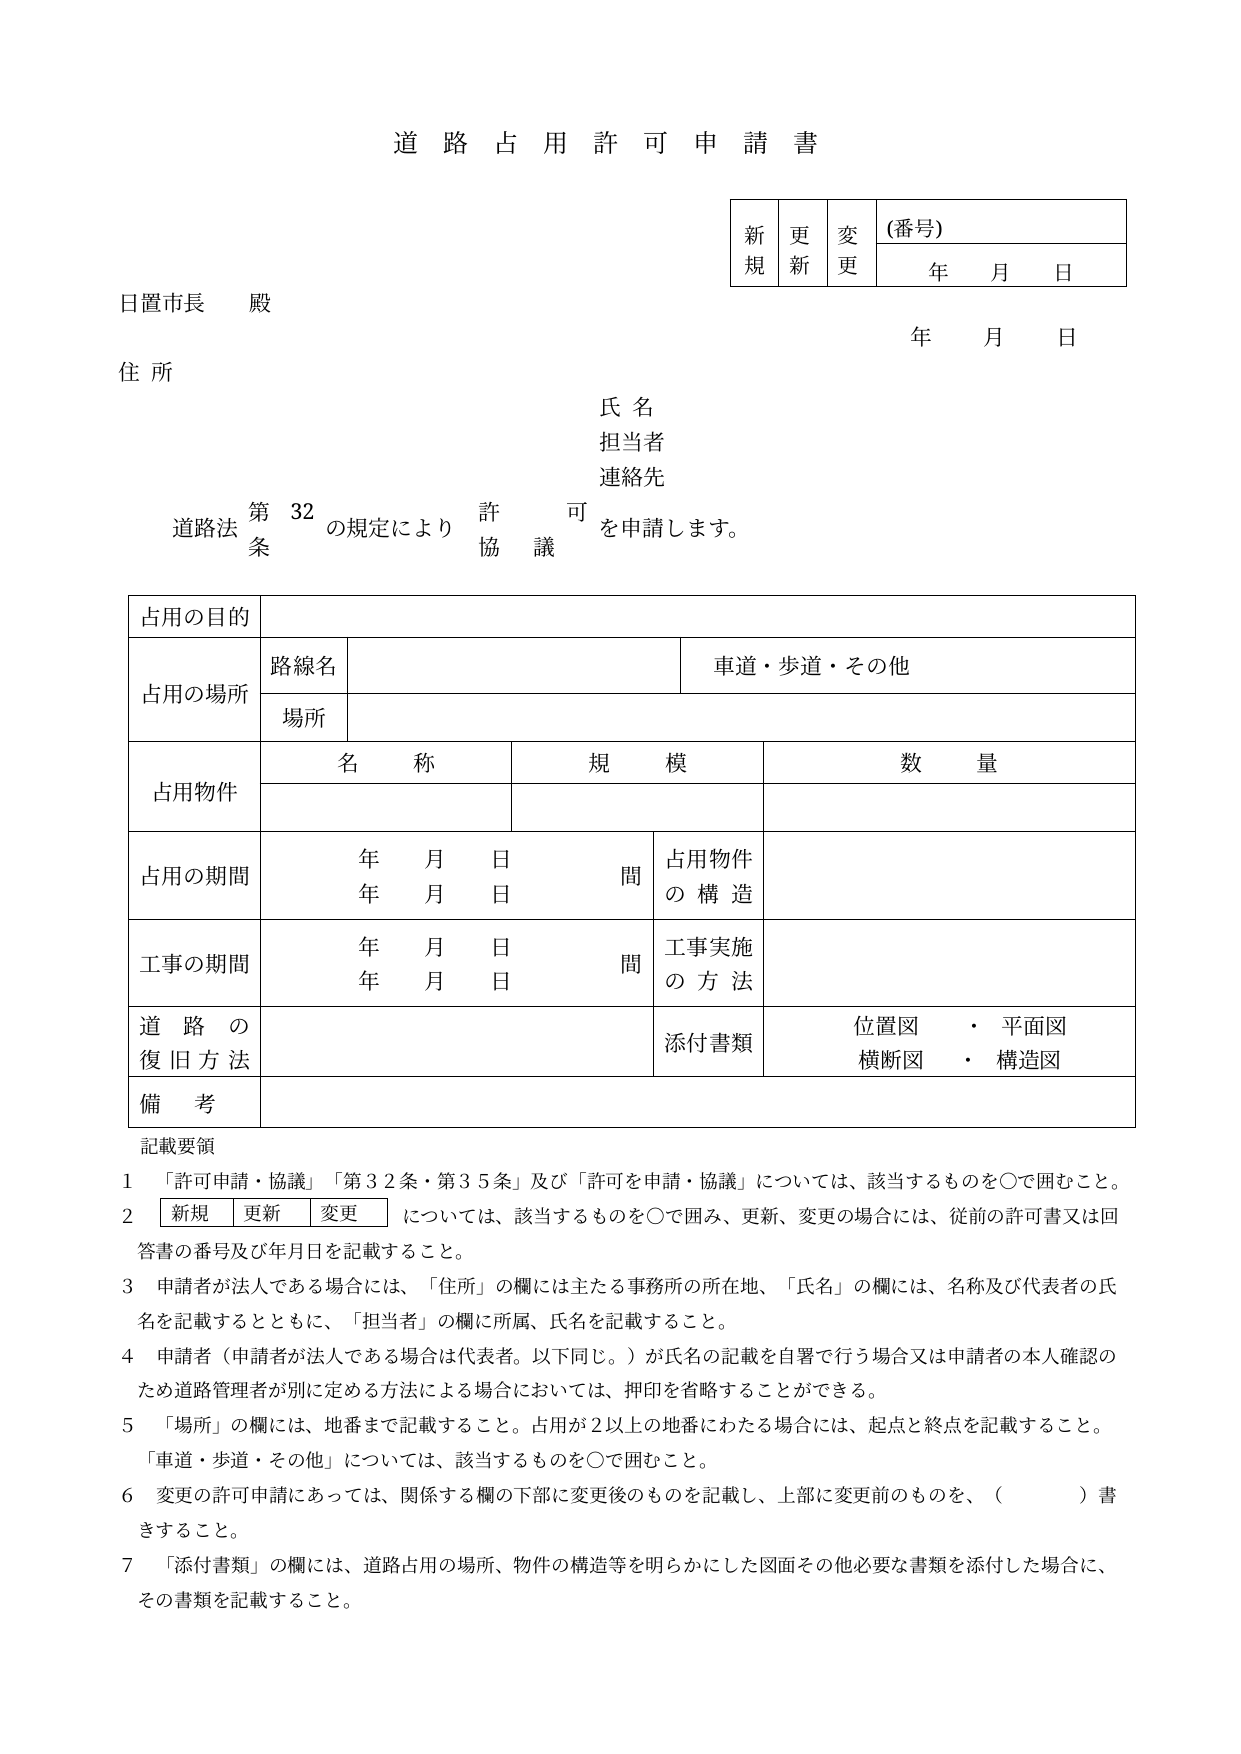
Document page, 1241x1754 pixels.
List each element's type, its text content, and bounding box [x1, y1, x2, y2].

table_header 新規 [731, 200, 778, 286]
table_cell [261, 784, 511, 831]
table_cell 添付書類 [654, 1007, 763, 1076]
text ５ 「場所」の欄には、地番まで記載すること。占用が２以上の地番にわたる場合には、起点と終点を記載すること。 [118, 1407, 1122, 1442]
table_cell [348, 694, 1135, 741]
table_cell 数量 [764, 742, 1135, 783]
table_cell 道 路 の復旧方法 [129, 1007, 260, 1076]
table_cell 工事の期間 [129, 920, 260, 1006]
table_cell [764, 832, 1135, 919]
table_header (番号) [877, 200, 1126, 242]
table_header 更新 [234, 1199, 310, 1226]
table_cell 工事実施の方法 [654, 920, 763, 1006]
table_header 更新 [779, 200, 827, 286]
text 日置市長 殿 [118, 284, 1122, 319]
text ６ 変更の許可申請にあっては、関係する欄の下部に変更後のものを記載し、上部に変更前のものを、（ ）書きすること。 [118, 1477, 1122, 1547]
table_header 変更 [311, 1199, 387, 1226]
table_cell [764, 784, 1135, 831]
table_cell 年 月 日 年 月 日 [261, 920, 523, 1006]
table_cell 年 月 日 [877, 244, 1126, 286]
table_cell [348, 638, 680, 692]
table_cell [261, 1077, 1135, 1127]
text ３ 申請者が法人である場合には、「住所」の欄には主たる事務所の所在地、「氏名」の欄には、名称及び代表者の氏名を記載するとともに、「担当者」の欄に所属、氏名を記載すること。 [118, 1268, 1122, 1337]
table_header 占用の目的 [129, 596, 260, 637]
table_header [261, 596, 1135, 637]
table_cell 間 [523, 920, 653, 1006]
table_header 変更 [828, 200, 876, 286]
table_cell 占用の期間 [129, 832, 260, 919]
table_header 許 可 協議 [479, 494, 599, 560]
table_cell [764, 920, 1135, 1006]
table_cell 名称 [261, 742, 511, 783]
table_cell 占用の場所 [129, 638, 260, 741]
table_cell 場所 [261, 694, 347, 741]
table_cell 車道・歩道・その他 [681, 638, 1135, 692]
table_cell [512, 784, 763, 831]
table_cell 備考 [129, 1077, 260, 1127]
table_cell 位置図 ・ 平面図 横断図 ・ 構造図 [764, 1007, 1135, 1076]
table_header の規定により [314, 494, 478, 560]
text ２ については、該当するものを○で囲み、更新、変更の場合には、従前の許可書又は回答書の番号及び年月日を記載すること。 [118, 1198, 1122, 1268]
text 氏名 [118, 389, 1078, 424]
text ７ 「添付書類」の欄には、道路占用の場所、物件の構造等を明らかにした図面その他必要な書類を添付した場合に、その書類を記載すること。 [118, 1547, 1122, 1617]
text 連絡先 [118, 458, 1078, 493]
table_header 第32条 第35条 [249, 494, 314, 560]
table_cell 占用物件 [129, 742, 260, 831]
text ４ 申請者（申請者が法人である場合は代表者。以下同じ。）が氏名の記載を自署で行う場合又は申請者の本人確認のため道路管理者が別に定める方法による場合においては、押印を省略することができる。 [118, 1337, 1122, 1407]
table_cell 年 月 日 年 月 日 [261, 832, 523, 919]
table_cell [261, 1007, 653, 1076]
text 記載要領 [118, 1128, 1122, 1163]
text 年 月 日 住所 [118, 319, 1078, 389]
text 「車道・歩道・その他」については、該当するものを○で囲むこと。 [118, 1442, 1122, 1477]
table_cell 規模 [512, 742, 763, 783]
table_cell 占用物件の構造 [654, 832, 763, 919]
text １ 「許可申請・協議」「第３２条・第３５条」及び「許可を申請・協議」については、該当するものを○で囲むこと。 [118, 1163, 1122, 1198]
table_header 道路法 [129, 494, 249, 560]
table_header を申請します。 [599, 494, 1033, 560]
text 担当者 [118, 424, 1078, 458]
table_cell 間 [523, 832, 653, 919]
table_header 新規 [161, 1199, 233, 1226]
table_cell 路線名 [261, 638, 347, 692]
text 道 路 占 用 許 可 申 請 書 [118, 107, 1122, 177]
